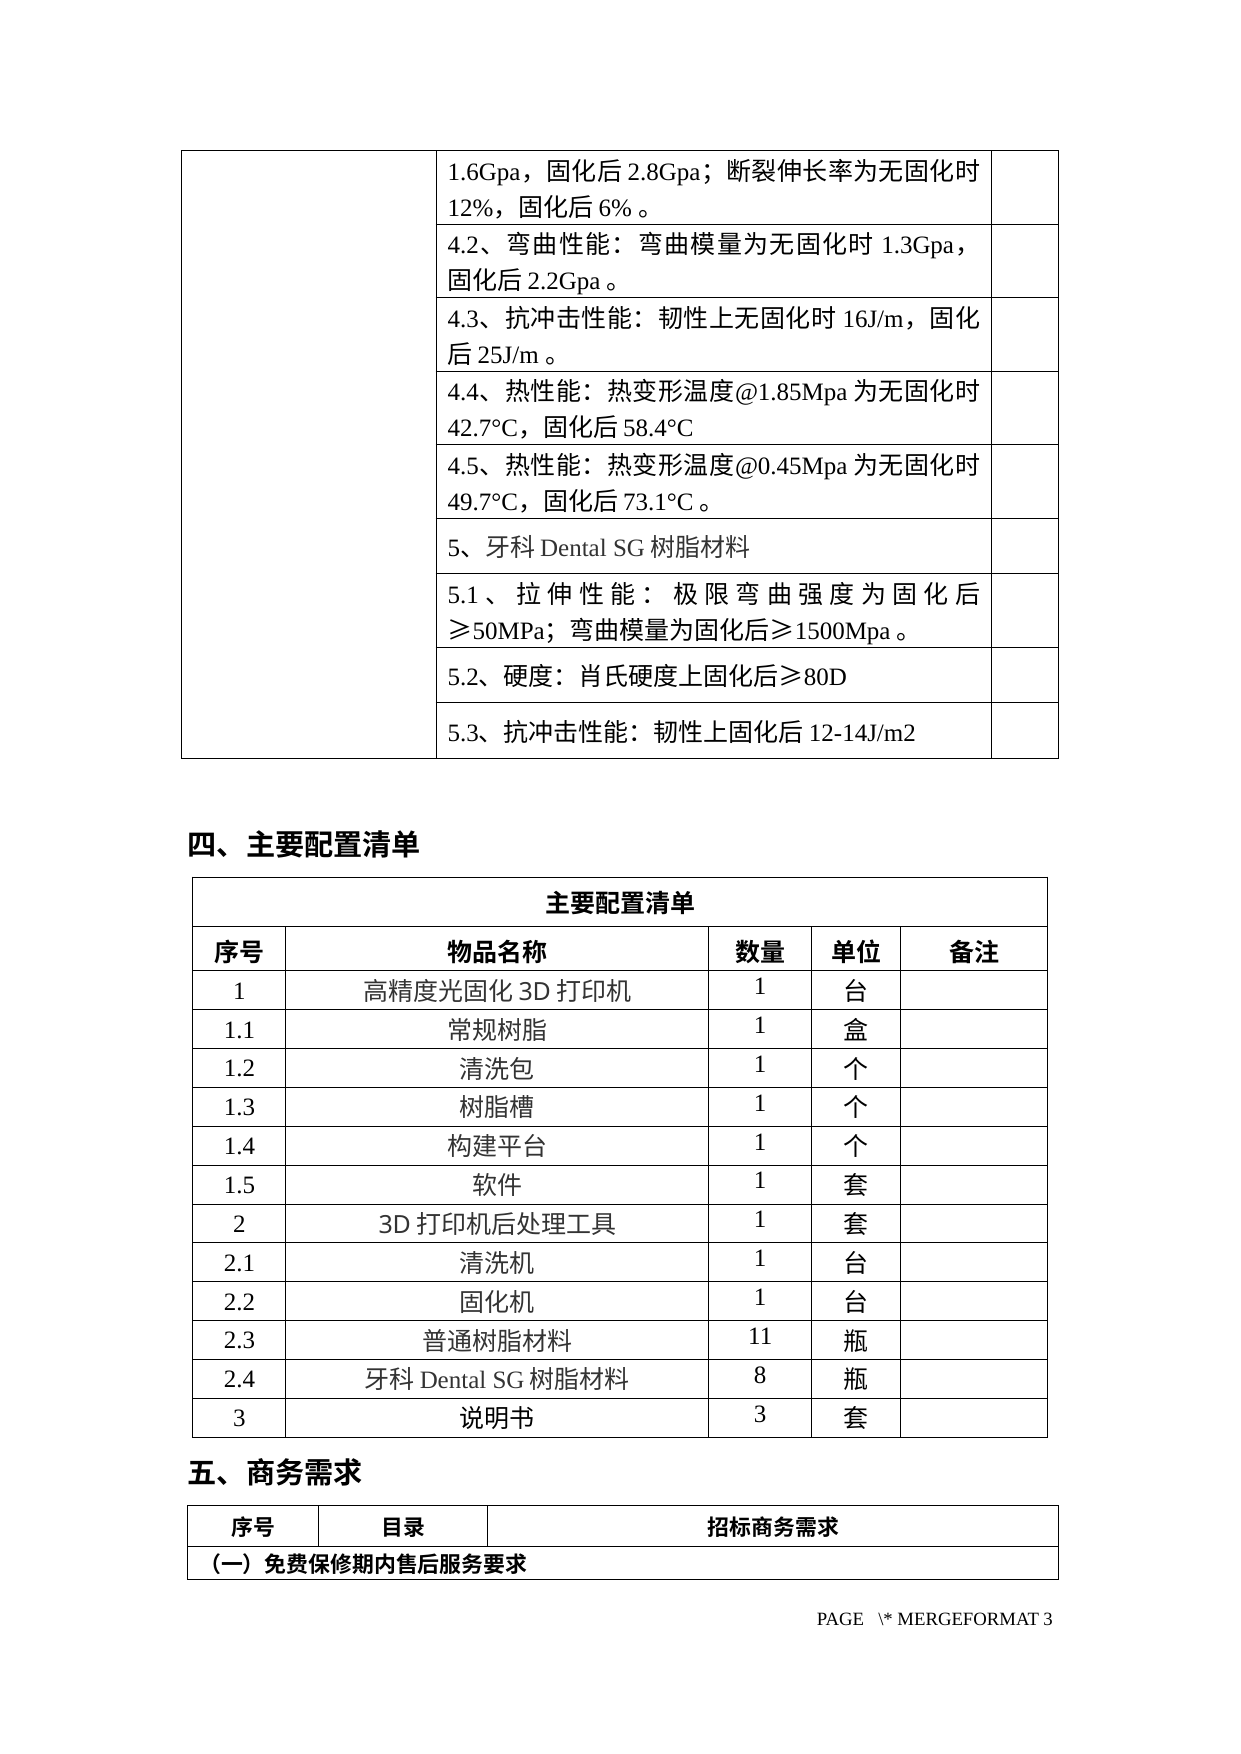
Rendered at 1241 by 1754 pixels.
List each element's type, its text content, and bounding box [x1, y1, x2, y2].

table_cell 1 [709, 971, 811, 1009]
table_cell 套 [812, 1205, 900, 1242]
table_cell 3 [709, 1399, 811, 1437]
table_cell 清洗机 [286, 1243, 708, 1281]
table_cell 1 [709, 1205, 811, 1242]
table_cell 5.2、硬度：肖氏硬度上固化后≥80D [437, 648, 991, 702]
table_cell 5.3、抗冲击性能：韧性上固化后12-14J/m2 [437, 703, 991, 758]
table_header 招标商务需求 [488, 1506, 1058, 1546]
subtitle 五、商务需求 [187, 1450, 1053, 1492]
table_header 序号 [188, 1506, 318, 1546]
table_cell 常规树脂 [286, 1010, 708, 1048]
table_cell 2.4 [193, 1360, 285, 1398]
subtitle 四、主要配置清单 [187, 822, 1053, 864]
table_cell 套 [812, 1166, 900, 1203]
table_cell 1 [193, 971, 285, 1009]
table_cell 11 [709, 1321, 811, 1359]
table_cell 2.3 [193, 1321, 285, 1359]
table_cell 固化机 [286, 1282, 708, 1320]
table_cell [992, 372, 1058, 444]
table_cell 3D打印机后处理工具 [286, 1205, 708, 1242]
table_cell 台 [812, 971, 900, 1009]
table_cell 高精度光固化3D打印机 [286, 971, 708, 1009]
table_cell 3 [193, 1399, 285, 1437]
table_cell 树脂槽 [286, 1088, 708, 1126]
table_cell [992, 151, 1058, 223]
table_cell 1 [709, 1282, 811, 1320]
table_cell 1 [709, 1243, 811, 1281]
table_cell 套 [812, 1399, 900, 1437]
table_header 主要配置清单 [193, 878, 1047, 926]
table_cell 8 [709, 1360, 811, 1398]
table_cell 4.5、热性能：热变形温度@0.45Mpa为无固化时49.7°C，固化后73.1°C 。 [437, 445, 991, 518]
table_cell 1 [709, 1127, 811, 1164]
table_cell [901, 1088, 1047, 1126]
table_cell 台 [812, 1282, 900, 1320]
table_cell 2.1 [193, 1243, 285, 1281]
table_cell 普通树脂材料 [286, 1321, 708, 1359]
table_cell [901, 1049, 1047, 1087]
table_cell [901, 1321, 1047, 1359]
table_cell 物品名称 [286, 927, 708, 970]
table_cell （一）免费保修期内售后服务要求 [188, 1547, 1058, 1579]
table_cell [901, 1243, 1047, 1281]
table_cell 5、牙科Dental SG树脂材料 [437, 519, 991, 573]
table_cell 1.5 [193, 1166, 285, 1203]
table_cell [901, 1282, 1047, 1320]
table_cell 1 [709, 1049, 811, 1087]
table_cell 单位 [812, 927, 900, 970]
table_cell 1 [709, 1088, 811, 1126]
table_cell 1 [709, 1166, 811, 1203]
table_cell 软件 [286, 1166, 708, 1203]
table_cell [992, 225, 1058, 297]
table_cell [901, 1010, 1047, 1048]
table_cell 2 [193, 1205, 285, 1242]
table_cell [901, 1205, 1047, 1242]
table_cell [437, 151, 991, 223]
table_cell 1.3 [193, 1088, 285, 1126]
table_cell 说明书 [286, 1399, 708, 1437]
table_cell 牙科Dental SG树脂材料 [286, 1360, 708, 1398]
table_cell [901, 1127, 1047, 1164]
table_cell [901, 1360, 1047, 1398]
table_cell 1.1 [193, 1010, 285, 1048]
table_cell 瓶 [812, 1321, 900, 1359]
table_cell 1.4 [193, 1127, 285, 1164]
table_cell 1 [709, 1010, 811, 1048]
table_cell 盒 [812, 1010, 900, 1048]
table_cell [992, 648, 1058, 702]
table_cell 4.4、热性能：热变形温度@1.85Mpa为无固化时42.7°C，固化后58.4°C [437, 372, 991, 444]
table_cell 瓶 [812, 1360, 900, 1398]
table_cell [901, 1166, 1047, 1203]
table_cell 个 [812, 1088, 900, 1126]
table_cell [992, 519, 1058, 573]
table_cell [992, 574, 1058, 647]
table_cell [992, 703, 1058, 758]
table_cell [901, 971, 1047, 1009]
table_cell 个 [812, 1049, 900, 1087]
table_cell 台 [812, 1243, 900, 1281]
table_cell 个 [812, 1127, 900, 1164]
table_cell 备注 [901, 927, 1047, 970]
table_cell 5.1、拉伸性能：极限弯曲强度为固化后≥50MPa；弯曲模量为固化后≥1500Mpa 。 [437, 574, 991, 647]
table_cell 4.2、弯曲性能：弯曲模量为无固化时1.3Gpa，固化后2.2Gpa 。 [437, 225, 991, 297]
table_cell [992, 298, 1058, 371]
table_cell 序号 [193, 927, 285, 970]
table_header 目录 [319, 1506, 487, 1546]
table_cell 数量 [709, 927, 811, 970]
table_cell 清洗包 [286, 1049, 708, 1087]
table_cell 构建平台 [286, 1127, 708, 1164]
table_cell [992, 445, 1058, 518]
table_cell 4.3、抗冲击性能：韧性上无固化时16J/m，固化后25J/m 。 [437, 298, 991, 371]
table_cell [901, 1399, 1047, 1437]
table_cell 1.2 [193, 1049, 285, 1087]
table_cell 2.2 [193, 1282, 285, 1320]
